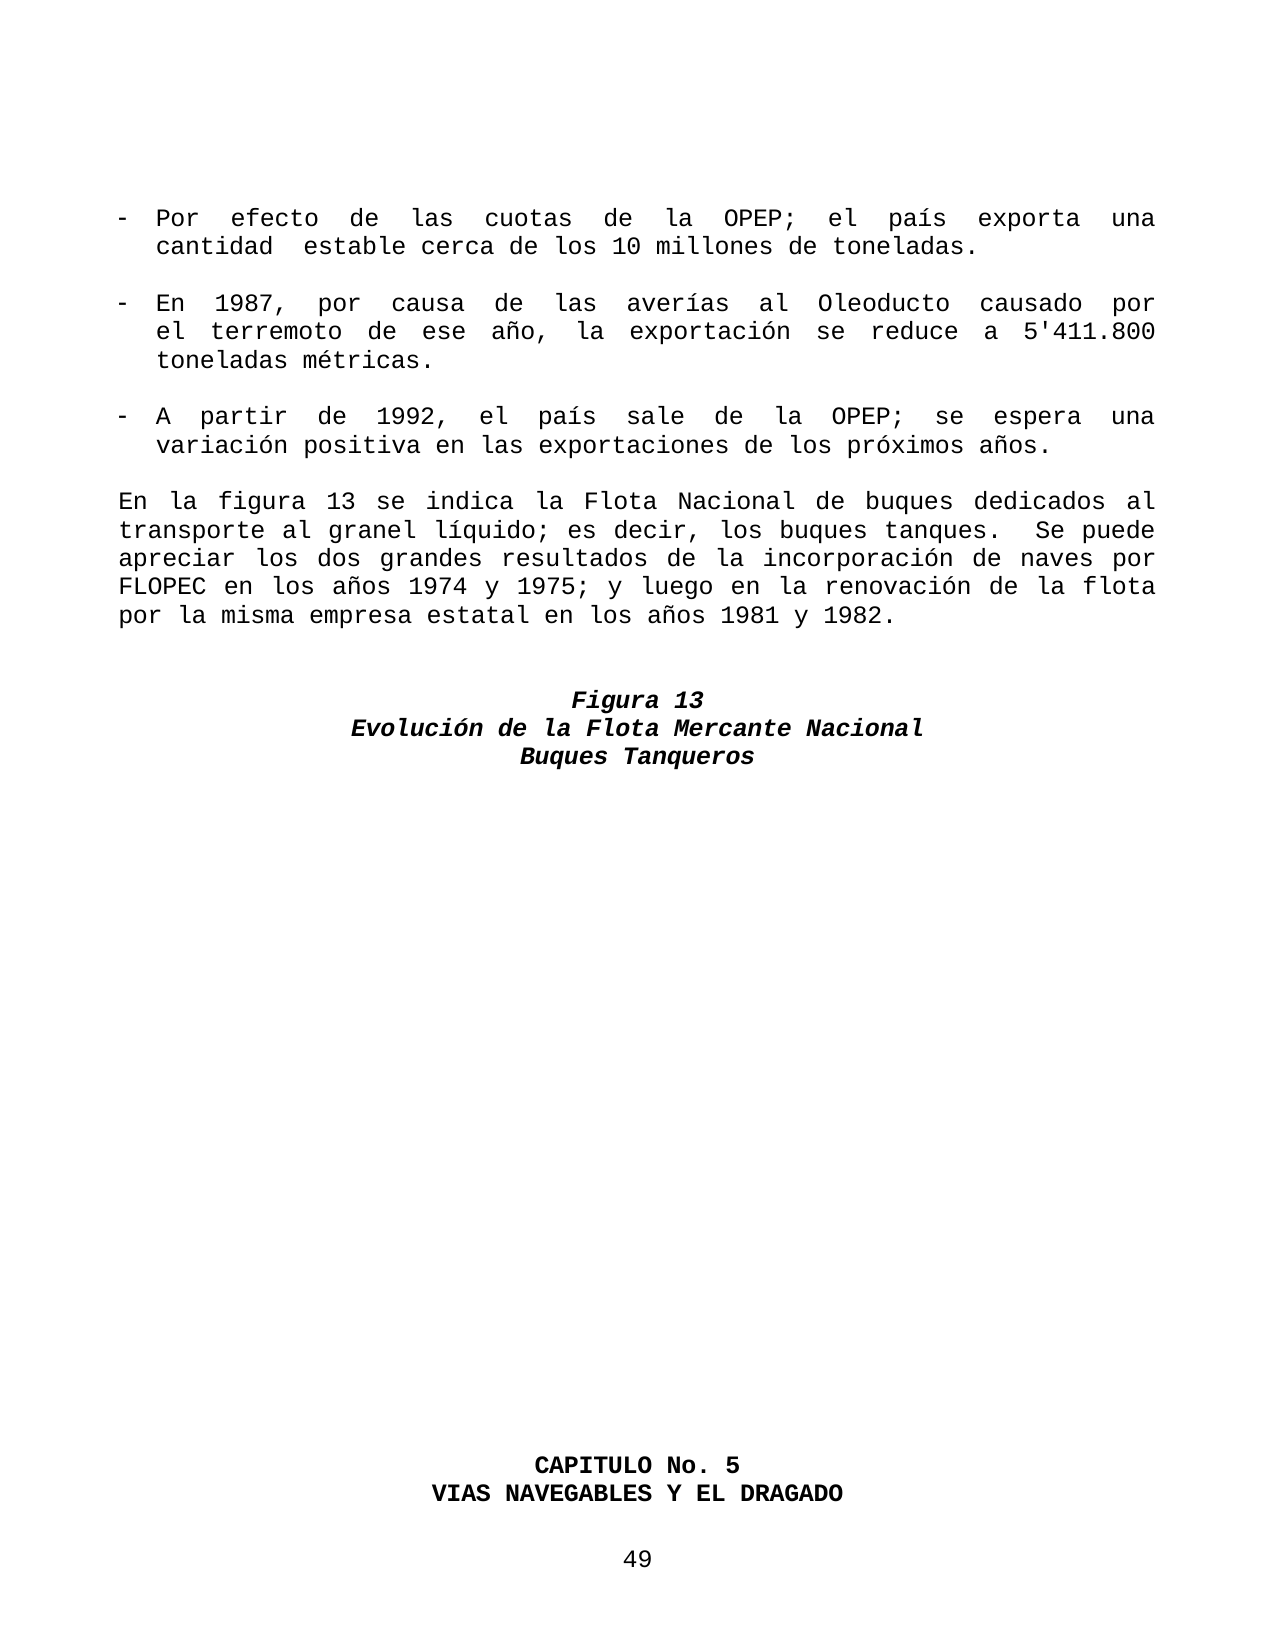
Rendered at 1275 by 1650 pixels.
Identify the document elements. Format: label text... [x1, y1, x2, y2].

text VIAS NAVEGABLES Y EL DRAGADO [118, 1481, 1157, 1509]
list Por efecto de las cuotas de la OPEP; el país exporta una cantidad estable cerca de los 10 millones de toneladas. [118, 206, 1157, 262]
text CAPITULO No. 5 [118, 1452, 1157, 1481]
list A partir de 1992, el país sale de la OPEP; se espera una variación positiva en las exportaciones de los próximos años. [118, 404, 1157, 461]
list En 1987, por causa de las averías al Oleoducto causado por el terremoto de ese año, la exportación se reduce a 5'411.800 toneladas métricas. [118, 291, 1157, 376]
text En la figura 13 se indica la Flota Nacional de buques dedicados al transporte al granel líquido; es decir, los buques tanques. Se puede apreciar los dos grandes resultados de la incorporación de naves por FLOPEC en los años 1974 y 1975; y luego en la renovación de la flota por la misma empresa estatal en los años 1981 y 1982. [118, 489, 1157, 631]
text Evolución de la Flota Mercante Nacional [118, 716, 1157, 744]
text Buques Tanqueros [118, 744, 1157, 772]
text Figura 13 [118, 687, 1157, 716]
